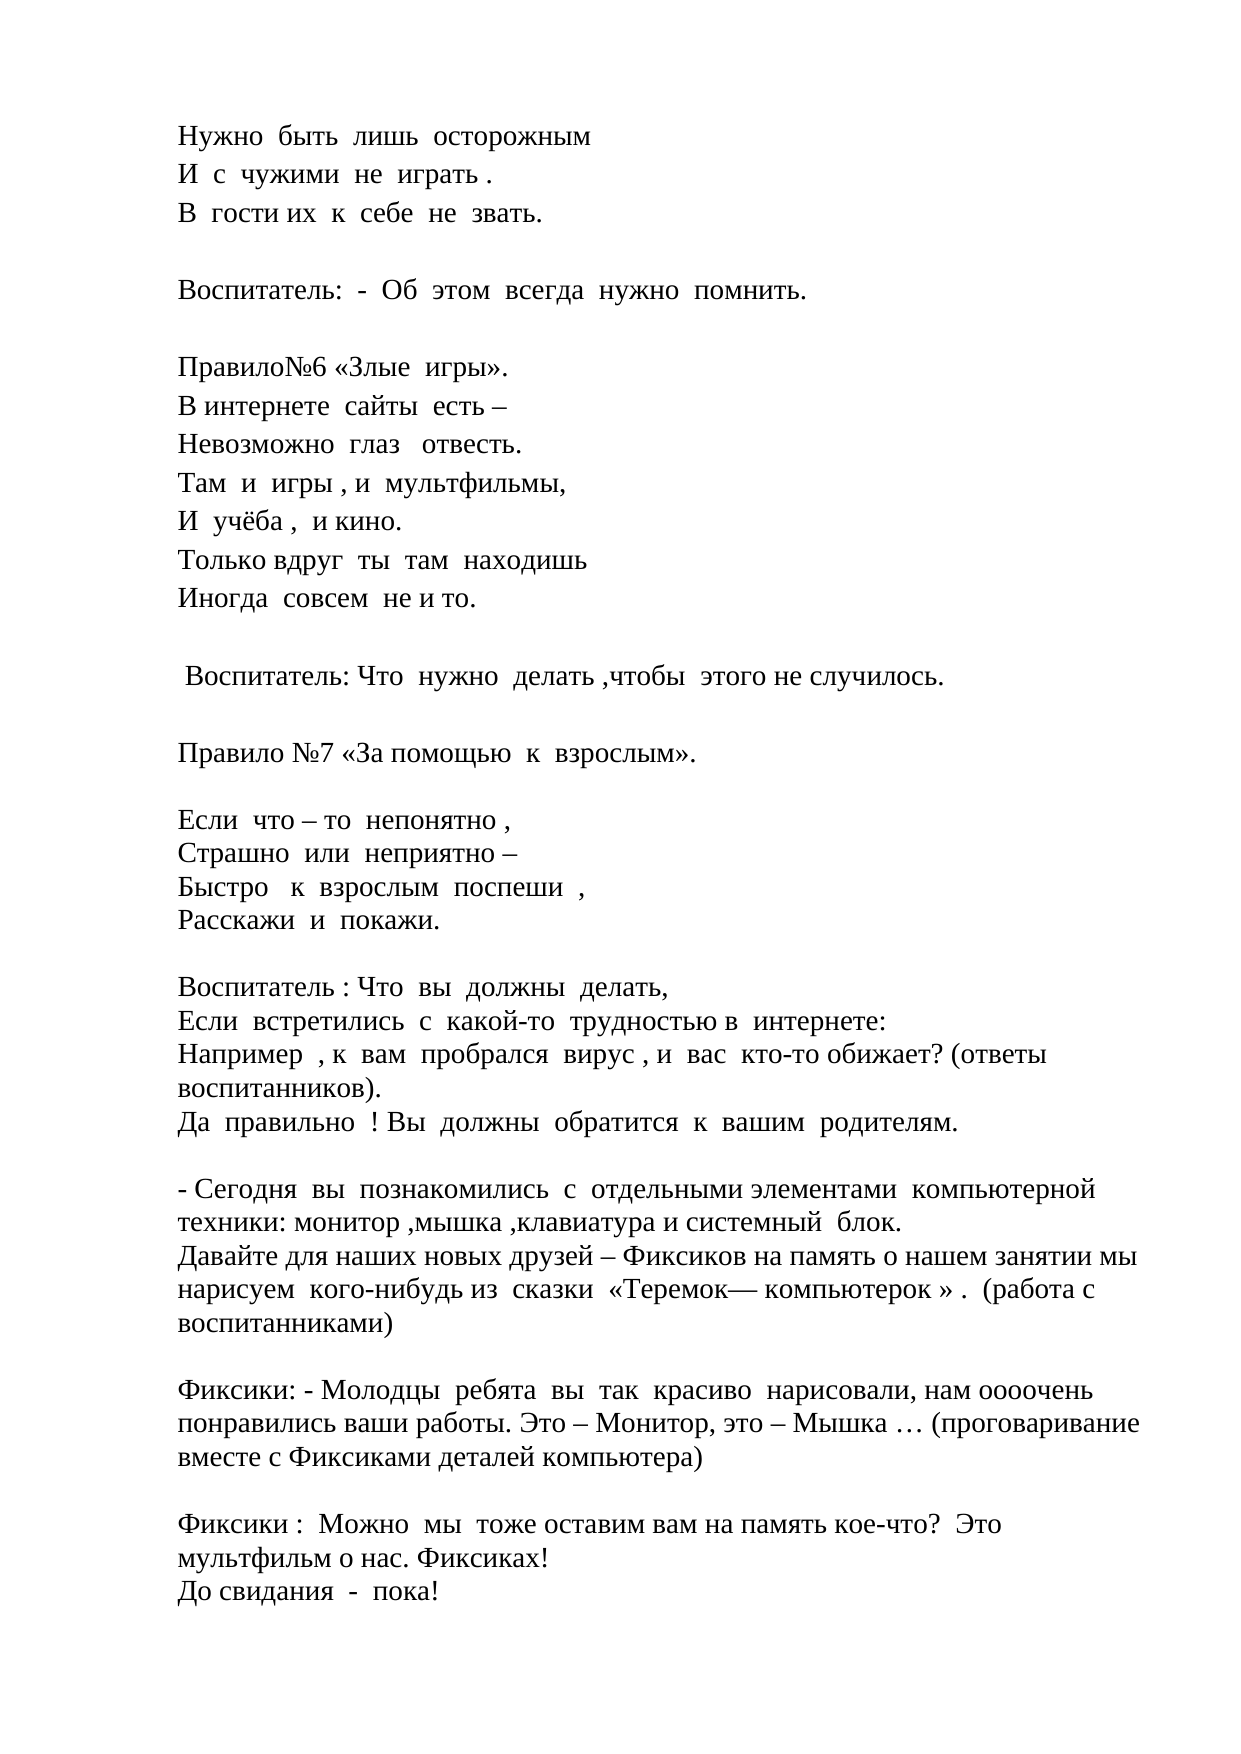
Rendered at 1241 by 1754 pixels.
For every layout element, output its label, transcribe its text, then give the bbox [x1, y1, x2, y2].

text Если встретились с какой-то трудностью в интернете: [177, 1003, 1152, 1037]
text Быстро к взрослым поспеши , [177, 869, 1152, 902]
text Правило №7 «За помощью к взрослым». [177, 735, 1152, 768]
text Нужно быть лишь осторожным [177, 118, 1152, 152]
text До свидания - пока! [177, 1573, 1152, 1607]
text Например , к вам пробрался вирус , и вас кто-то обижает? (ответы [177, 1037, 1152, 1070]
text Да правильно ! Вы должны обратится к вашим родителям. [177, 1104, 1152, 1137]
text Воспитатель: - Об этом всегда нужно помнить. [177, 272, 1152, 306]
text воспитанников). [177, 1070, 1152, 1104]
text Воспитатель : Что вы должны делать, [177, 969, 1152, 1003]
text Там и игры , и мультфильмы, [177, 465, 1152, 498]
text Фиксики: - Молодцы ребята вы так красиво нарисовали, нам оооочень понравились ваши работы. Это – Монитор, это – Мышка … (проговаривание вместе с Фиксиками деталей компьютера) [177, 1372, 1152, 1473]
text Правило№6 «Злые игры». [177, 349, 1152, 383]
text Давайте для наших новых друзей – Фиксиков на память о нашем занятии мы нарисуем кого-нибудь из сказки «Теремок— компьютерок » . (работа с воспитанниками) [177, 1238, 1152, 1338]
text Если что – то непонятно , [177, 802, 1152, 835]
text И учёба , и кино. [177, 503, 1152, 537]
text В интернете сайты есть – [177, 388, 1152, 421]
text Расскажи и покажи. [177, 902, 1152, 936]
text Иногда совсем не и то. [177, 581, 1152, 614]
text - Сегодня вы познакомились с отдельными элементами компьютерной техники: монитор ,мышка ,клавиатура и системный блок. [177, 1171, 1152, 1238]
text Воспитатель: Что нужно делать ,чтобы этого не случилось. [177, 658, 1152, 691]
text В гости их к себе не звать. [177, 195, 1152, 229]
text Невозможно глаз отвесть. [177, 426, 1152, 460]
text Фиксики : Можно мы тоже оставим вам на память кое-что? Это мультфильм о нас. Фиксиках! [177, 1506, 1152, 1573]
text И с чужими не играть . [177, 157, 1152, 190]
text Страшно или неприятно – [177, 835, 1152, 869]
text Только вдруг ты там находишь [177, 542, 1152, 576]
